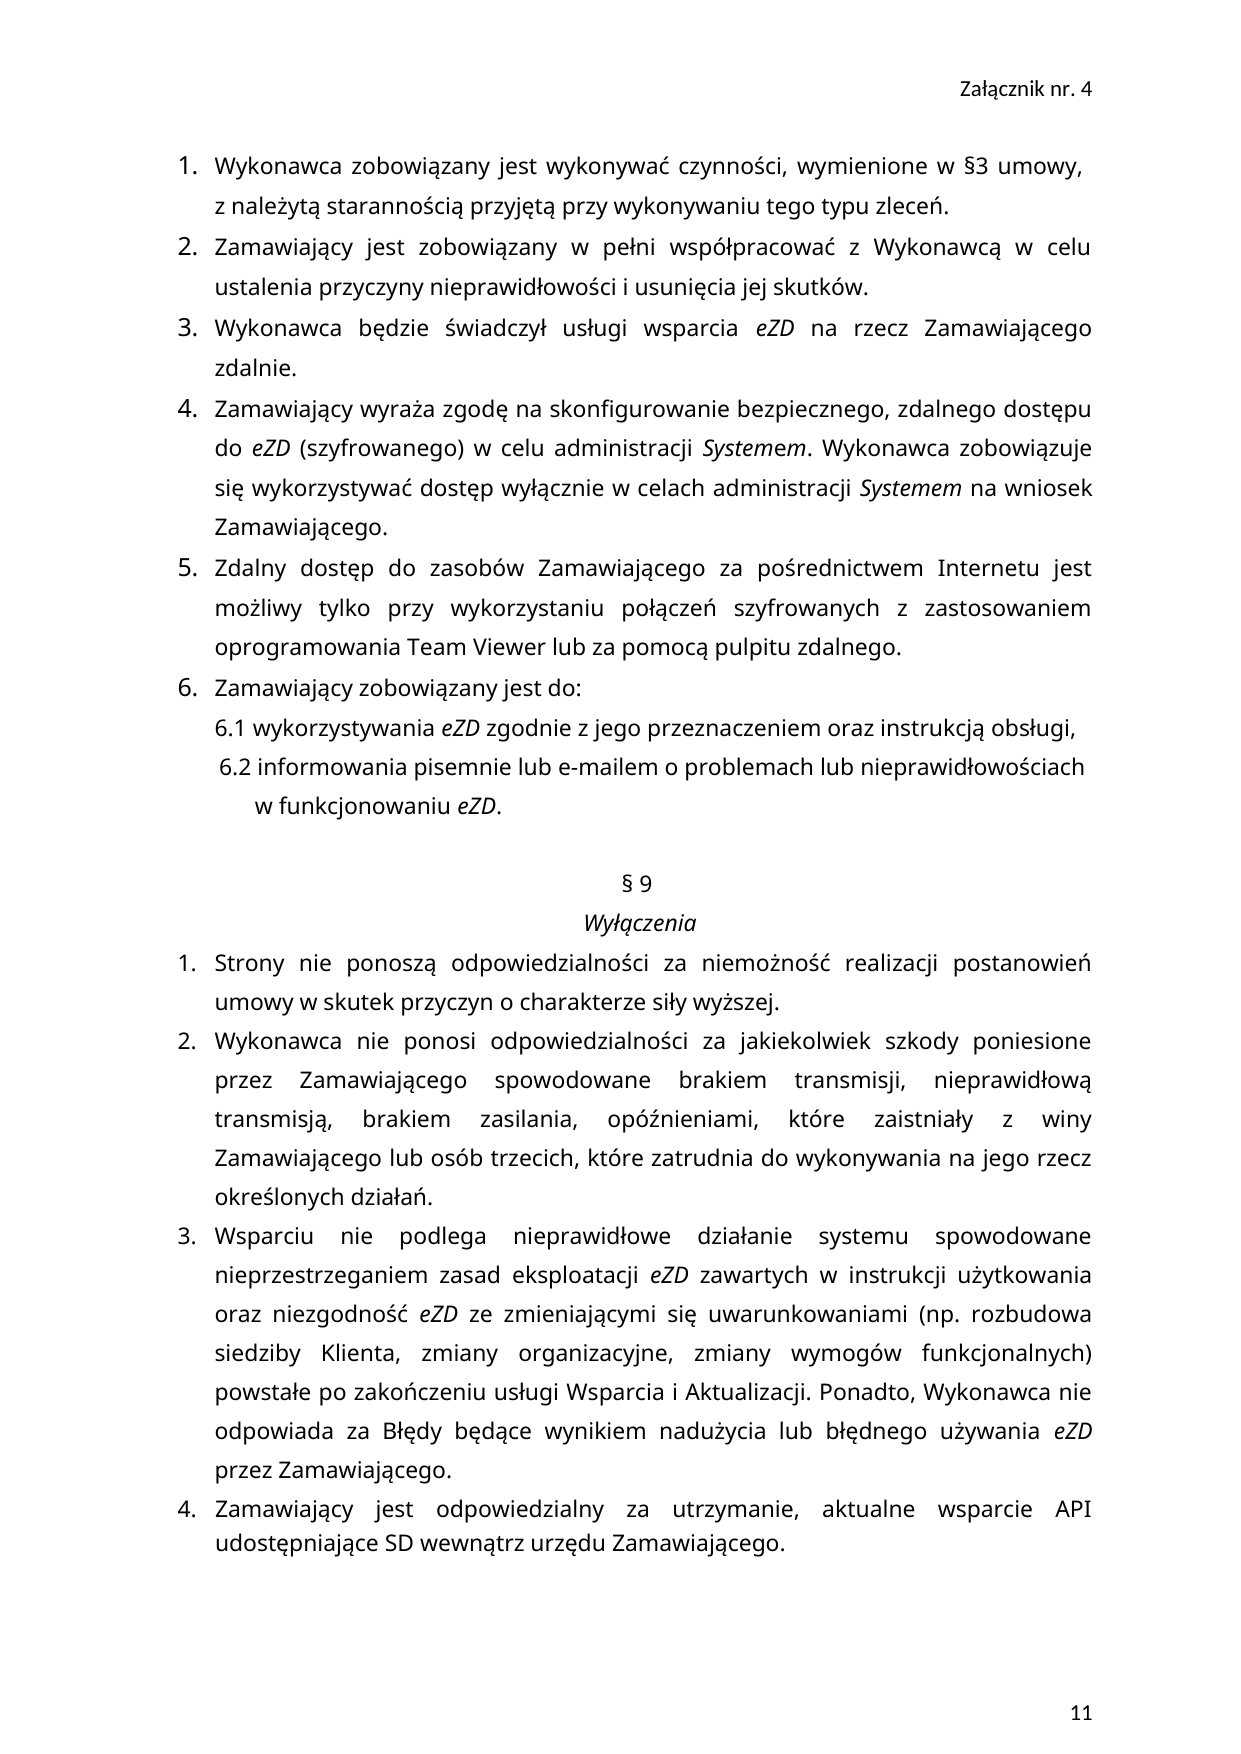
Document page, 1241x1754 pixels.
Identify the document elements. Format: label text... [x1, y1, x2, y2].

list Zamawiający jest odpowiedzialny za utrzymanie, aktualne wsparcie API udostępniające SD wewnątrz urzędu Zamawiającego. [177, 1493, 1092, 1558]
subtitle w funkcjonowaniu eZD. [177, 790, 1092, 821]
subtitle Zamawiający wyraża zgodę na skonfigurowanie bezpiecznego, zdalnego dostępu do eZD (szyfrowanego) w celu administracji Systemem. Wykonawca zobowiązuje się wykorzystywać dostęp wyłącznie w celach administracji Systemem na wniosek Zamawiającego. [177, 391, 1092, 542]
subtitle 6.2 informowania pisemnie lub e-mailem o problemach lub nieprawidłowościach [177, 751, 1092, 782]
subtitle Wykonawca zobowiązany jest wykonywać czynności, wymienione w §3 umowy, z należytą starannością przyjętą przy wykonywaniu tego typu zleceń. [177, 148, 1092, 221]
subtitle Wykonawca nie ponosi odpowiedzialności za jakiekolwiek szkody poniesione przez Zamawiającego spowodowane brakiem transmisji, nieprawidłową transmisją, brakiem zasilania, opóźnieniami, które zaistniały z winy Zamawiającego lub osób trzecich, które zatrudnia do wykonywania na jego rzecz określonych działań. [177, 1024, 1092, 1212]
text Wyłączenia [177, 907, 1096, 939]
subtitle 6.1 wykorzystywania eZD zgodnie z jego przeznaczeniem oraz instrukcją obsługi, [214, 712, 1092, 743]
subtitle Strony nie ponoszą odpowiedzialności za niemożność realizacji postanowień umowy w skutek przyczyn o charakterze siły wyższej. [177, 946, 1092, 1017]
subtitle Wykonawca będzie świadczył usługi wsparcia eZD na rzecz Zamawiającego zdalnie. [177, 309, 1092, 383]
subtitle Zamawiający jest zobowiązany w pełni współpracować z Wykonawcą w celu ustalenia przyczyny nieprawidłowości i usunięcia jej skutków. [177, 229, 1092, 302]
subtitle Zdalny dostęp do zasobów Zamawiającego za pośrednictwem Internetu jest możliwy tylko przy wykorzystaniu połączeń szyfrowanych z zastosowaniem oprogramowania Team Viewer lub za pomocą pulpitu zdalnego. [177, 549, 1092, 662]
subtitle Wsparciu nie podlega nieprawidłowe działanie systemu spowodowane nieprzestrzeganiem zasad eksploatacji eZD zawartych w instrukcji użytkowania oraz niezgodność eZD ze zmieniającymi się uwarunkowaniami (np. rozbudowa siedziby Klienta, zmiany organizacyjne, zmiany wymogów funkcjonalnych) powstałe po zakończeniu usługi Wsparcia i Aktualizacji. Ponadto, Wykonawca nie odpowiada za Błędy będące wynikiem nadużycia lub błędnego używania eZD przez Zamawiającego. [177, 1220, 1092, 1486]
subtitle Zamawiający zobowiązany jest do: [177, 669, 1092, 704]
text § 9 [177, 868, 1096, 899]
